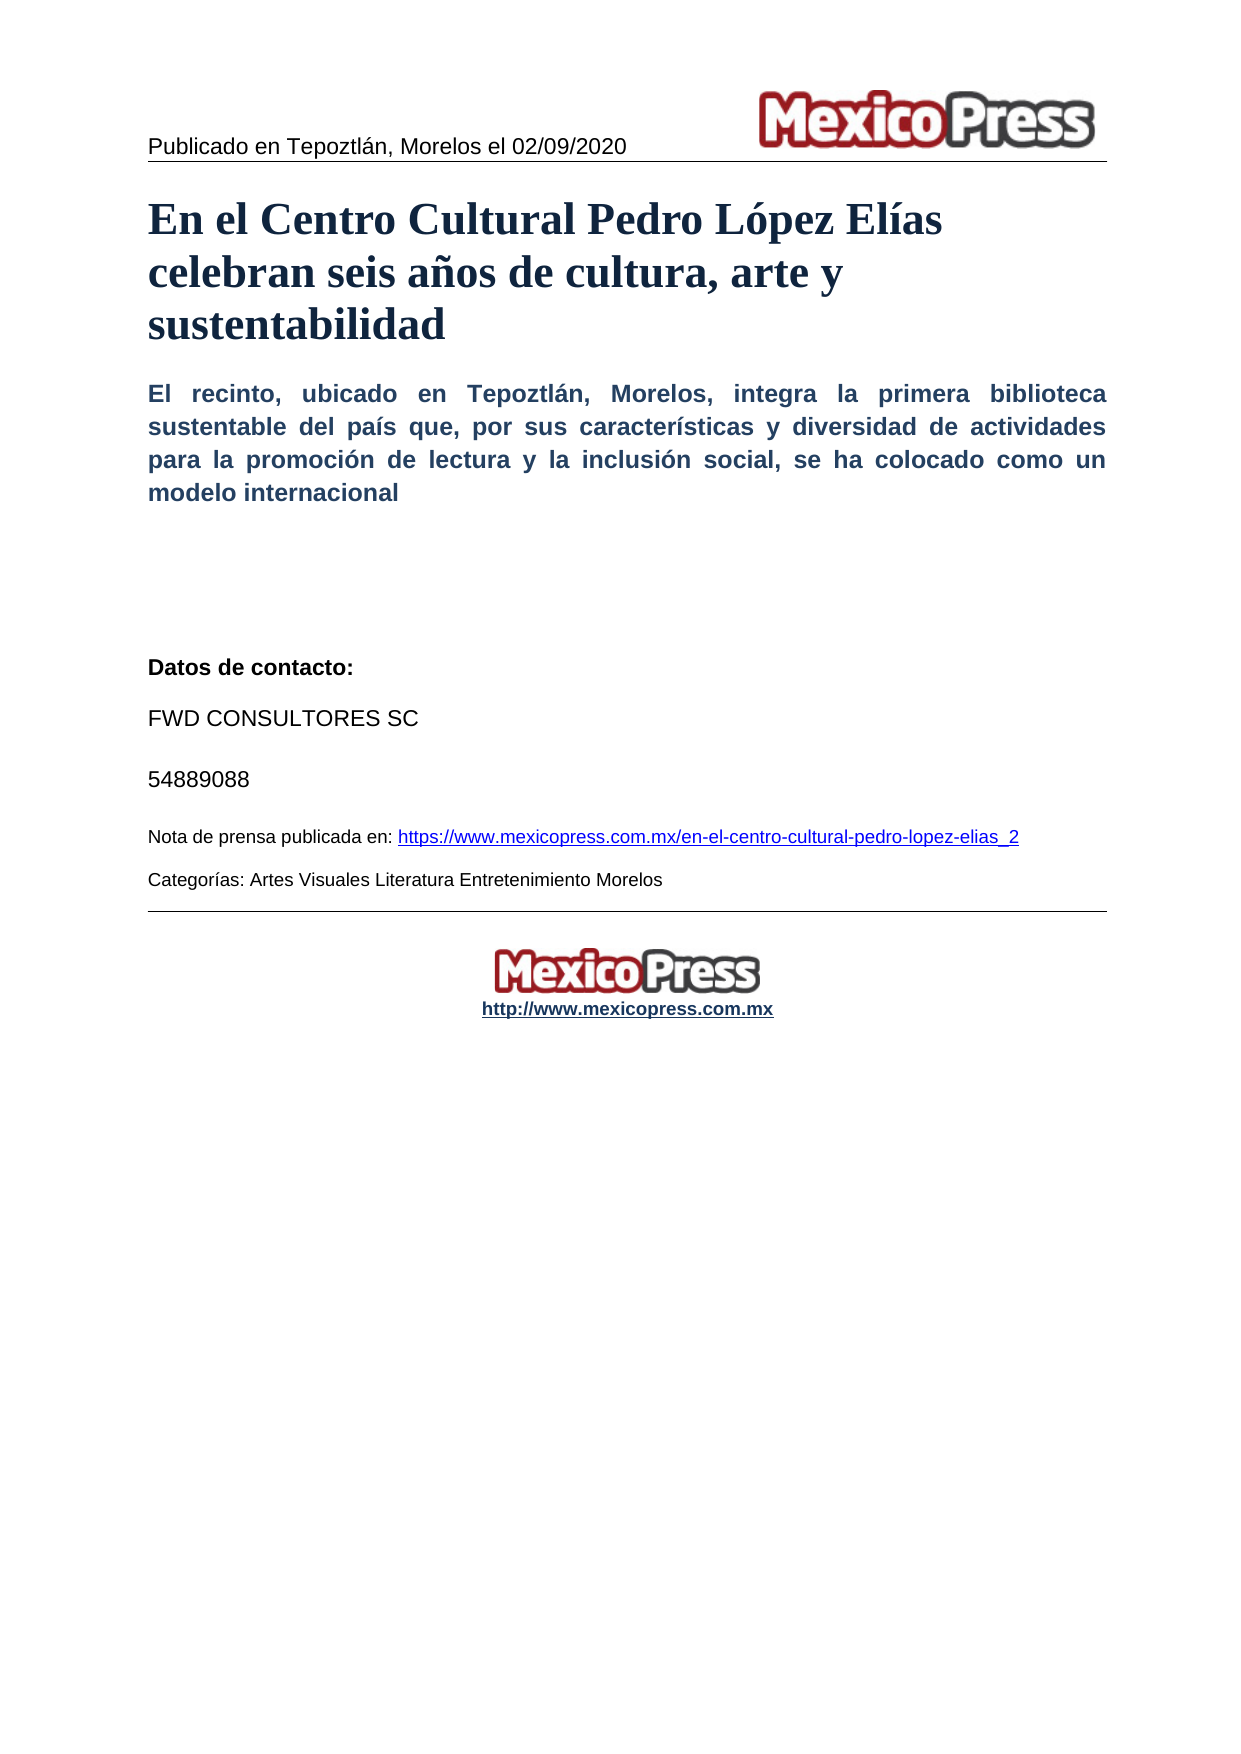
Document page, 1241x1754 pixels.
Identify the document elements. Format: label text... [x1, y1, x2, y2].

text Nota de prensa publicada en: https://www.mexicopress.com.mx/en-el-centro-cultural-pedro-lopez-elias_2 [148, 826, 1107, 848]
text Categorías: Artes Visuales Literatura Entretenimiento Morelos [148, 868, 1107, 890]
text http://www.mexicopress.com.mx [148, 998, 1107, 1020]
subtitle El recinto, ubicado en Tepoztlán, Morelos, integra la primera biblioteca sustentable del país que, por sus características y diversidad de actividades para la promoción de lectura y la inclusión social, se ha colocado como un modelo internacional [148, 379, 1107, 507]
picture [494, 948, 760, 994]
subtitle En el Centro Cultural Pedro López Elías celebran seis años de cultura, arte y sustentabilidad [148, 192, 1107, 350]
text FWD CONSULTORES SC [148, 705, 1063, 732]
picture [759, 90, 1096, 133]
text 54889088 [148, 766, 1063, 792]
text Datos de contacto: [148, 654, 1107, 681]
text Publicado en Tepoztlán, Morelos el 02/09/2020 [148, 133, 1107, 161]
